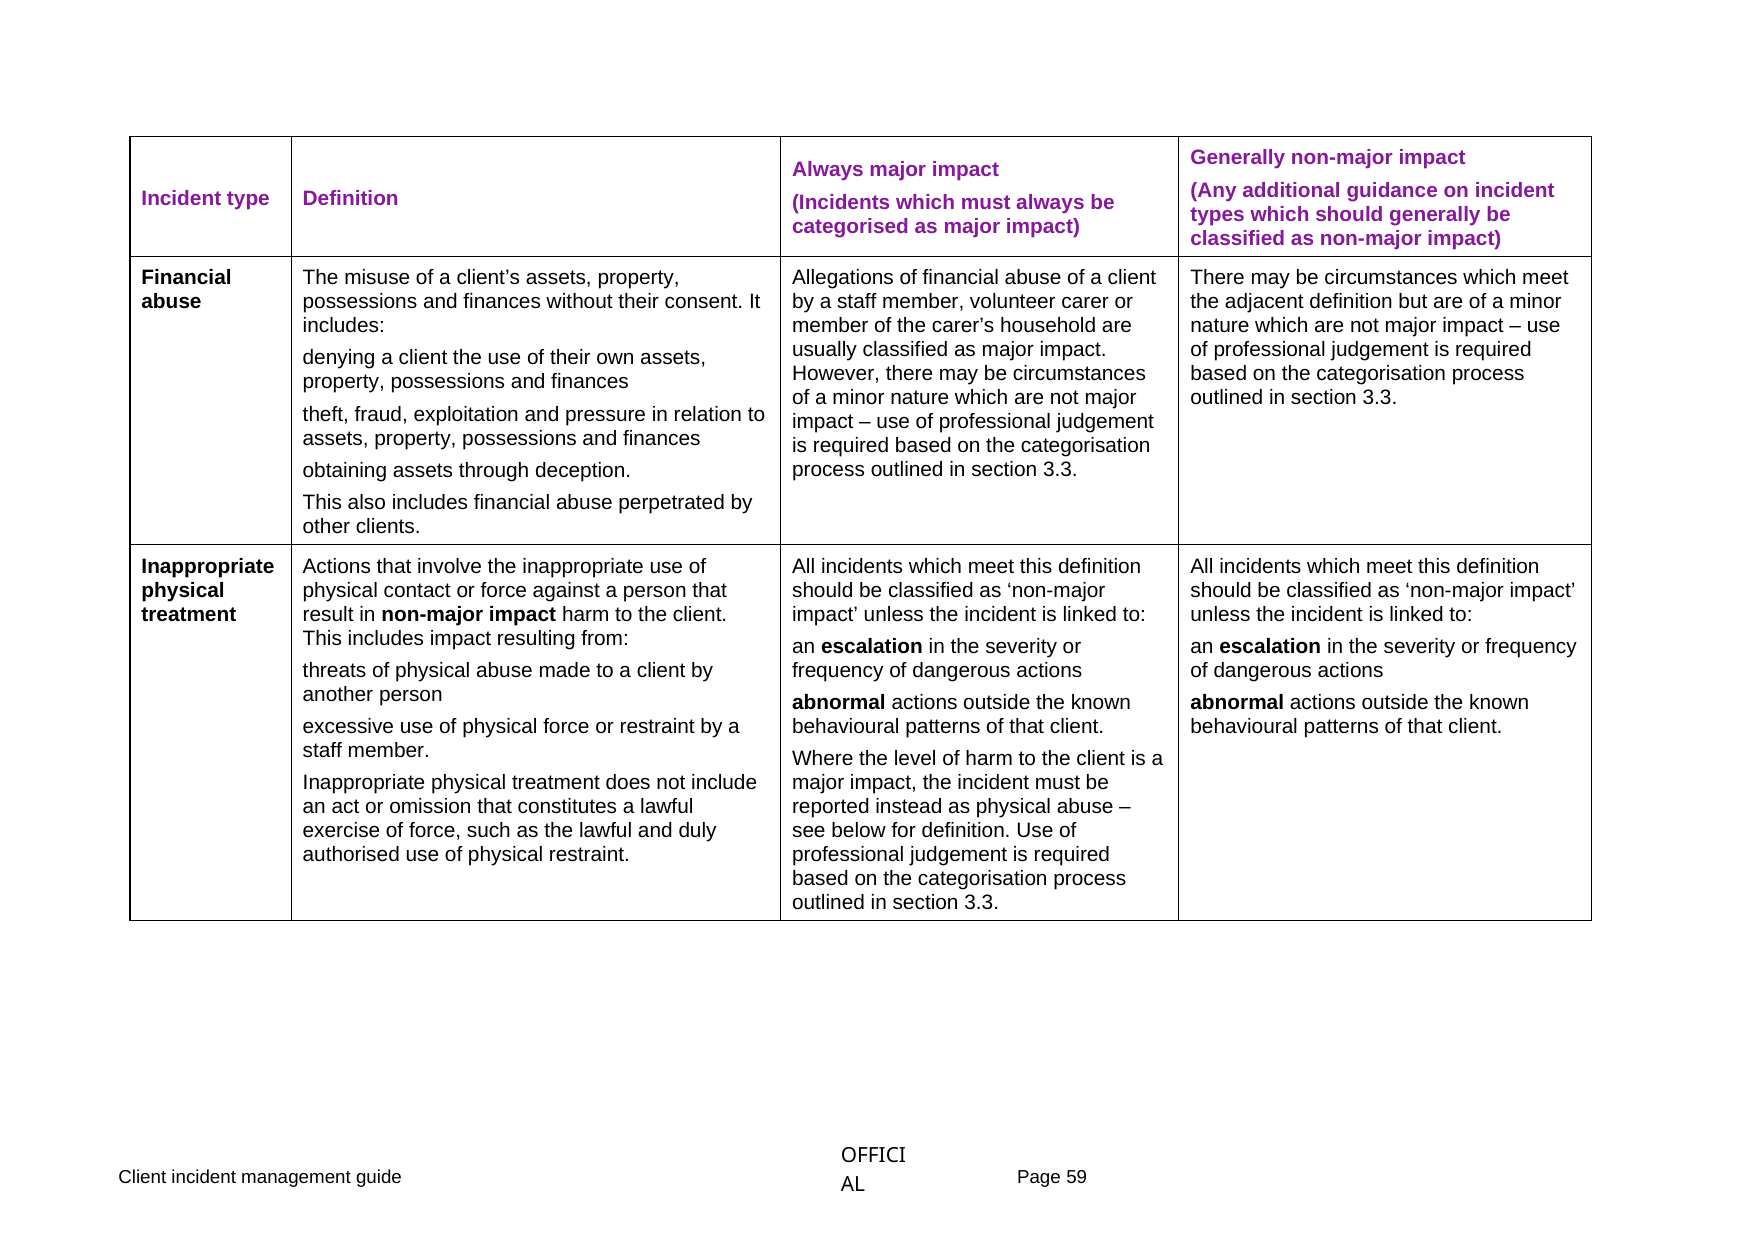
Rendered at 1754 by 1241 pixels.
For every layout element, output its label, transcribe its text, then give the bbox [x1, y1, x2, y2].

table_cell Inappropriate physical treatment [131, 545, 291, 920]
table_cell Financial abuse [131, 257, 291, 544]
table_cell Actions that involve the inappropriate use of physical contact or force against a person that result in non-major impact harm to the client. This includes impact resulting from: threats of physical abuse made to a client by another person excessive use of physical force or restraint by a staff member. Inappropriate physical treatment does not include an act or omission that constitutes a lawful exercise of force, such as the lawful and duly authorised use of physical restraint. [292, 545, 780, 920]
table_header Definition [292, 137, 780, 256]
table_header Generally non-major impact (Any additional guidance on incident types which should generally be classified as non-major impact) [1179, 137, 1591, 256]
table_header Always major impact (Incidents which must always be categorised as major impact) [781, 137, 1178, 256]
table_header Incident type [131, 137, 291, 256]
table_cell Allegations of financial abuse of a client by a staff member, volunteer carer or member of the carer’s household are usually classified as major impact. However, there may be circumstances of a minor nature which are not major impact – use of professional judgement is required based on the categorisation process outlined in section 3.3. [781, 257, 1178, 544]
table_cell There may be circumstances which meet the adjacent definition but are of a minor nature which are not major impact – use of professional judgement is required based on the categorisation process outlined in section 3.3. [1179, 257, 1591, 544]
table_cell All incidents which meet this definition should be classified as ‘non-major impact’ unless the incident is linked to: an escalation in the severity or frequency of dangerous actions abnormal actions outside the known behavioural patterns of that client. Where the level of harm to the client is a major impact, the incident must be reported instead as physical abuse – see below for definition. Use of professional judgement is required based on the categorisation process outlined in section 3.3. [781, 545, 1178, 920]
table_cell The misuse of a client’s assets, property, possessions and finances without their consent. It includes: denying a client the use of their own assets, property, possessions and finances theft, fraud, exploitation and pressure in relation to assets, property, possessions and finances obtaining assets through deception. This also includes financial abuse perpetrated by other clients. [292, 257, 780, 544]
